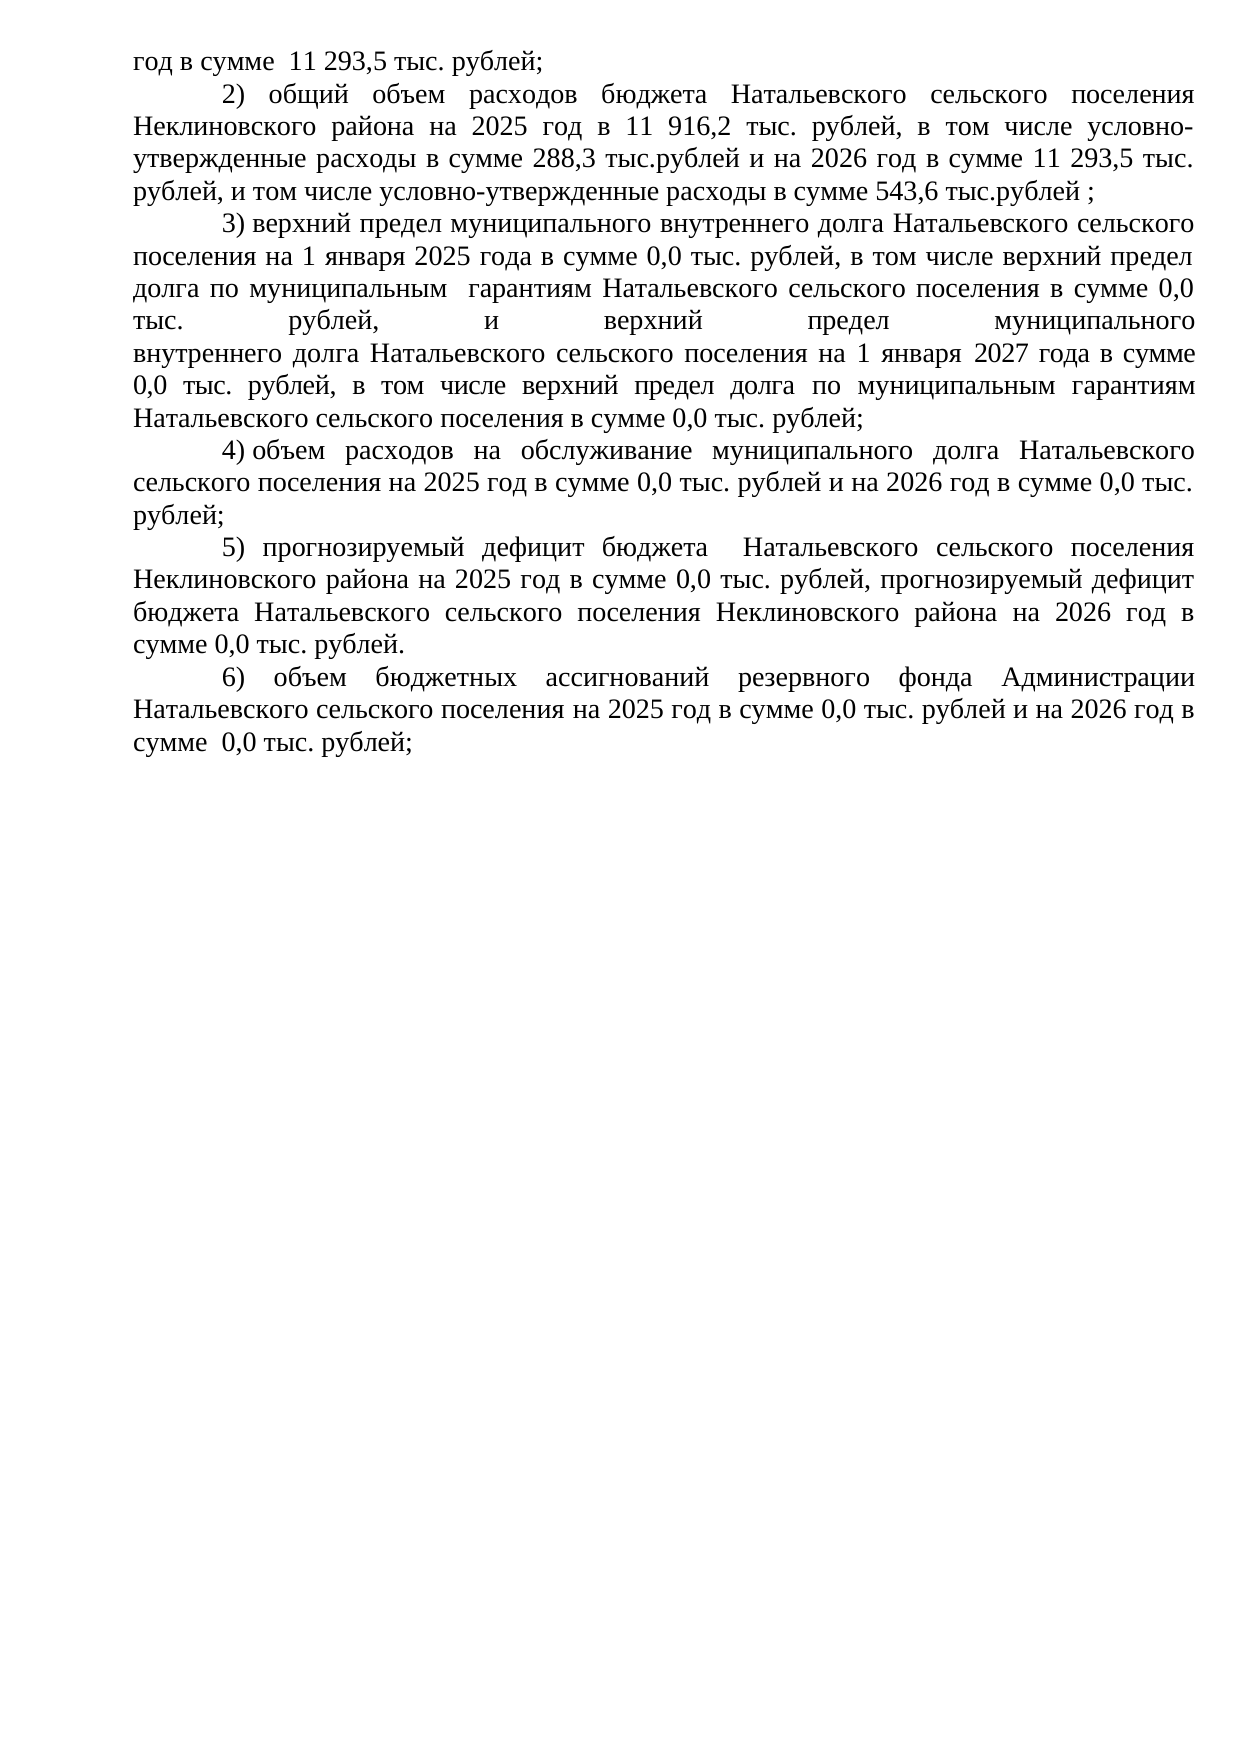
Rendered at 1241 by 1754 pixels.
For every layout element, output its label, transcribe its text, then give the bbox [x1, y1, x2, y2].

text 2) общий объем расходов бюджета Натальевского сельского поселения Неклиновского района на 2025 год в 11 916,2 тыс. рублей, в том числе условно-утвержденные расходы в сумме 288,3 тыс.рублей и на 2026 год в сумме 11 293,5 тыс. рублей, и том числе условно-утвержденные расходы в сумме 543,6 тыс.рублей ; [133, 77, 1196, 206]
text 4) объем расходов на обслуживание муниципального долга Натальевского сельского поселения на 2025 год в сумме 0,0 тыс. рублей и на 2026 год в сумме 0,0 тыс. рублей; [133, 433, 1196, 530]
text 6) объем бюджетных ассигнований резервного фонда Администрации Натальевского сельского поселения на 2025 год в сумме 0,0 тыс. рублей и на 2026 год в сумме 0,0 тыс. рублей; [133, 660, 1196, 757]
text 3) верхний предел муниципального внутреннего долга Натальевского сельского поселения на 1 января 2025 года в сумме 0,0 тыс. рублей, в том числе верхний предел долга по муниципальным гарантиям Натальевского сельского поселения в сумме 0,0 тыс. рублей, и верхний предел муниципального внутреннего долга Натальевского сельского поселения на 1 января 2027 года в сумме 0,0 тыс. рублей, в том числе верхний предел долга по муниципальным гарантиям Натальевского сельского поселения в сумме 0,0 тыс. рублей; [133, 206, 1196, 433]
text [133, 44, 1196, 77]
text 5) прогнозируемый дефицит бюджета Натальевского сельского поселения Неклиновского района на 2025 год в сумме 0,0 тыс. рублей, прогнозируемый дефицит бюджета Натальевского сельского поселения Неклиновского района на 2026 год в сумме 0,0 тыс. рублей. [133, 530, 1196, 660]
